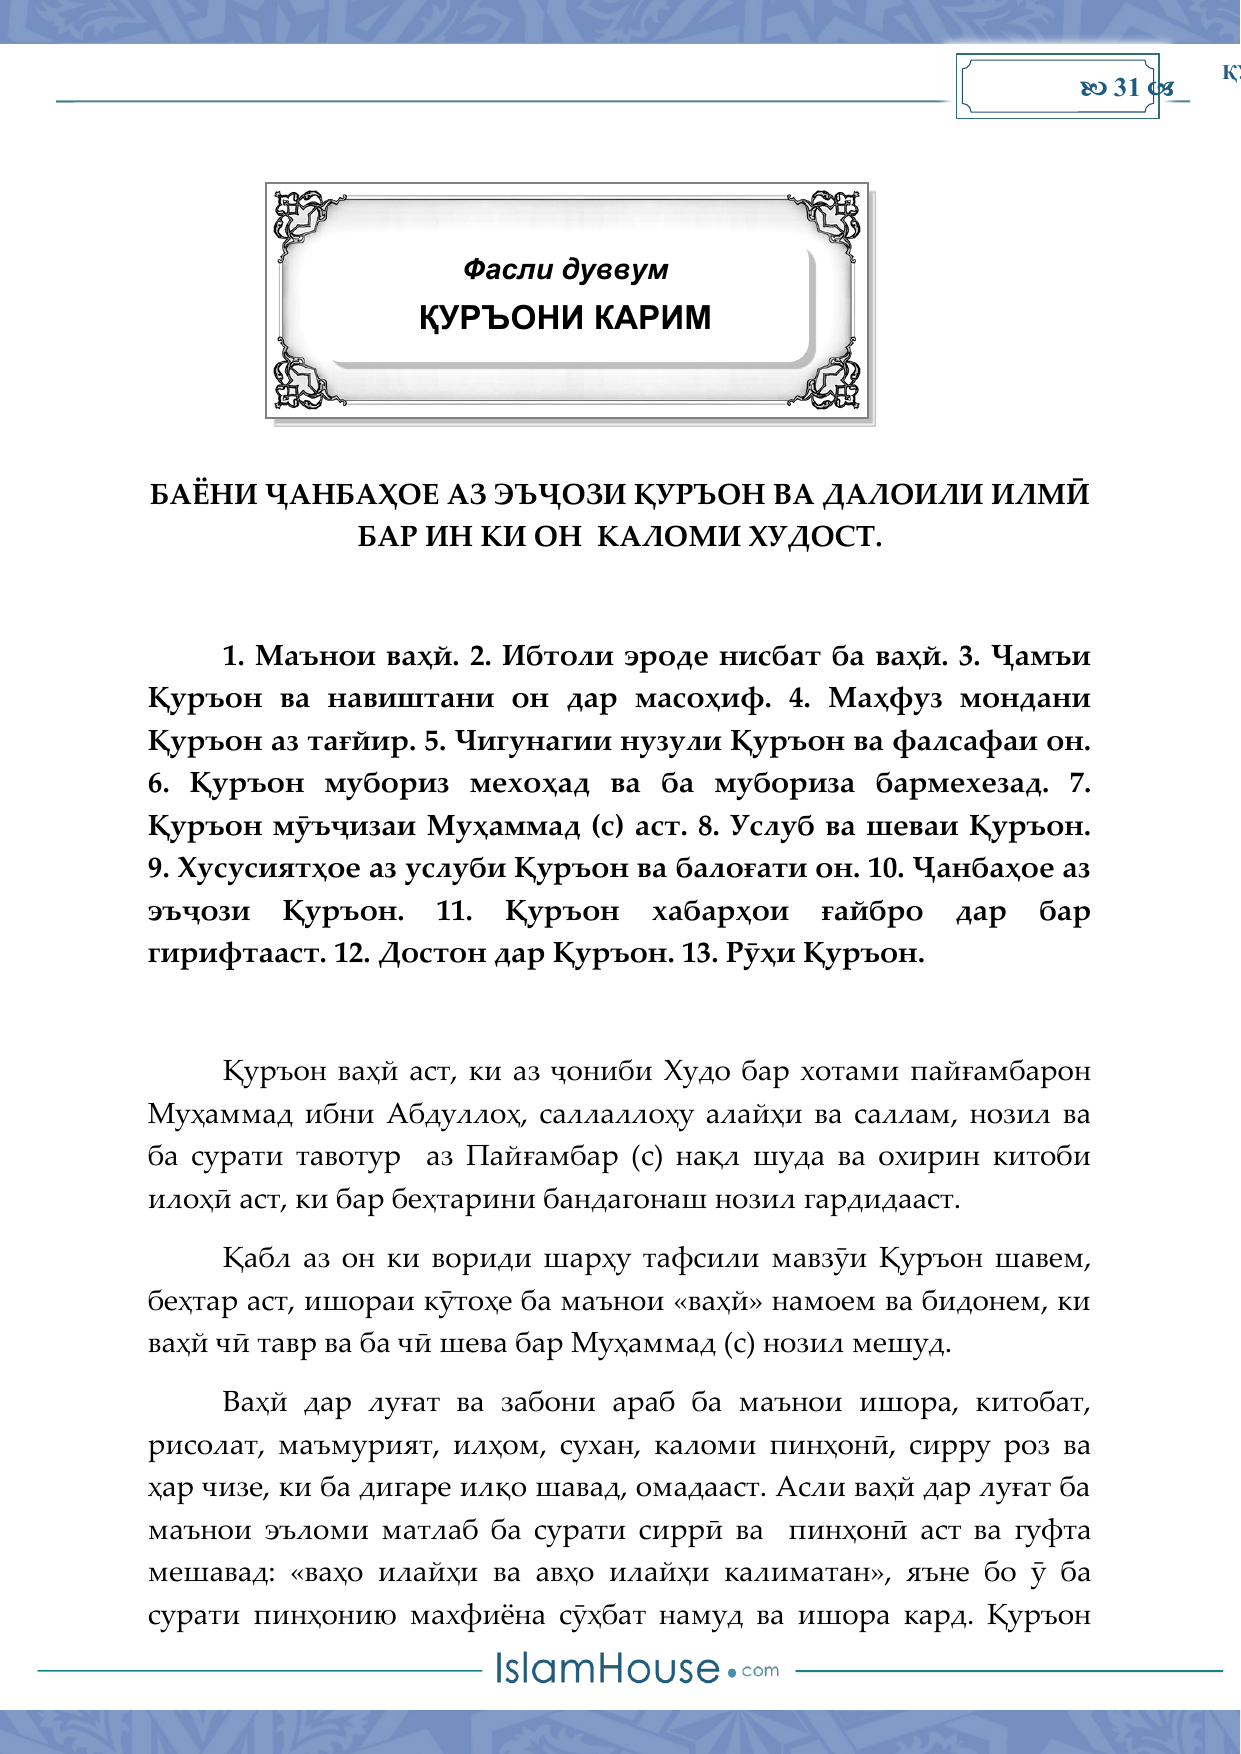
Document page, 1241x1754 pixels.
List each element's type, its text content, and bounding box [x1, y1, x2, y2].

text Қуръон ваҳй аст, ки аз ҷониби Худо бар хотами пайғамбарон Муҳаммад ибни Абдуллоҳ, саллаллоҳу алайҳи ва саллам, нозил ва ба сурати тавотур аз Пайғамбар (с) нақл шуда ва охирин китоби илоҳӣ аст, ки бар беҳтарини бандагонаш нозил гардидааст. [148, 1050, 1092, 1217]
picture [487, 1646, 1224, 1691]
picture [28, 1645, 483, 1691]
text БАЁНИ ҶАНБАҲОЕ АЗ ЭЪҶОЗИ ҚУРЪОН ВА ДАЛОИЛИ ИЛМӢ БАР ИН КИ ОН КАЛОМИ ХУДОСТ. [148, 473, 1092, 555]
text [148, 1381, 1092, 1632]
text 1. Маънои ваҳй. 2. Ибтоли эроде нисбат ба ваҳй. 3. Ҷамъи Қуръон ва навиштани он дар масоҳиф. 4. Маҳфуз мондани Қуръон аз тағйир. 5. Чигунагии нузули Қуръон ва фалсафаи он. 6. Қуръон мубориз мехоҳад ва ба мубориза бармехезад. 7. Қуръон мӯъҷизаи Муҳаммад (с) аст. 8. Услуб ва шеваи Қуръон. 9. Хусусиятҳое аз услуби Қуръон ва балоғати он. 10. Ҷанбаҳое аз эъҷози Қуръон. 11. Қуръон хабарҳои ғайбро дар бар гирифтааст. 12. Достон дар Қуръон. 13. Рӯҳи Қуръон. [148, 634, 1092, 971]
picture [267, 184, 867, 417]
text Қабл аз он ки вориди шарҳу тафсили мавзӯи Қуръон шавем, беҳтар аст, ишораи кӯтоҳе ба маънои «ваҳй» намоем ва бидонем, ки ваҳй чӣ тавр ва ба чӣ шева бар Муҳаммад (с) нозил мешуд. [148, 1236, 1092, 1361]
